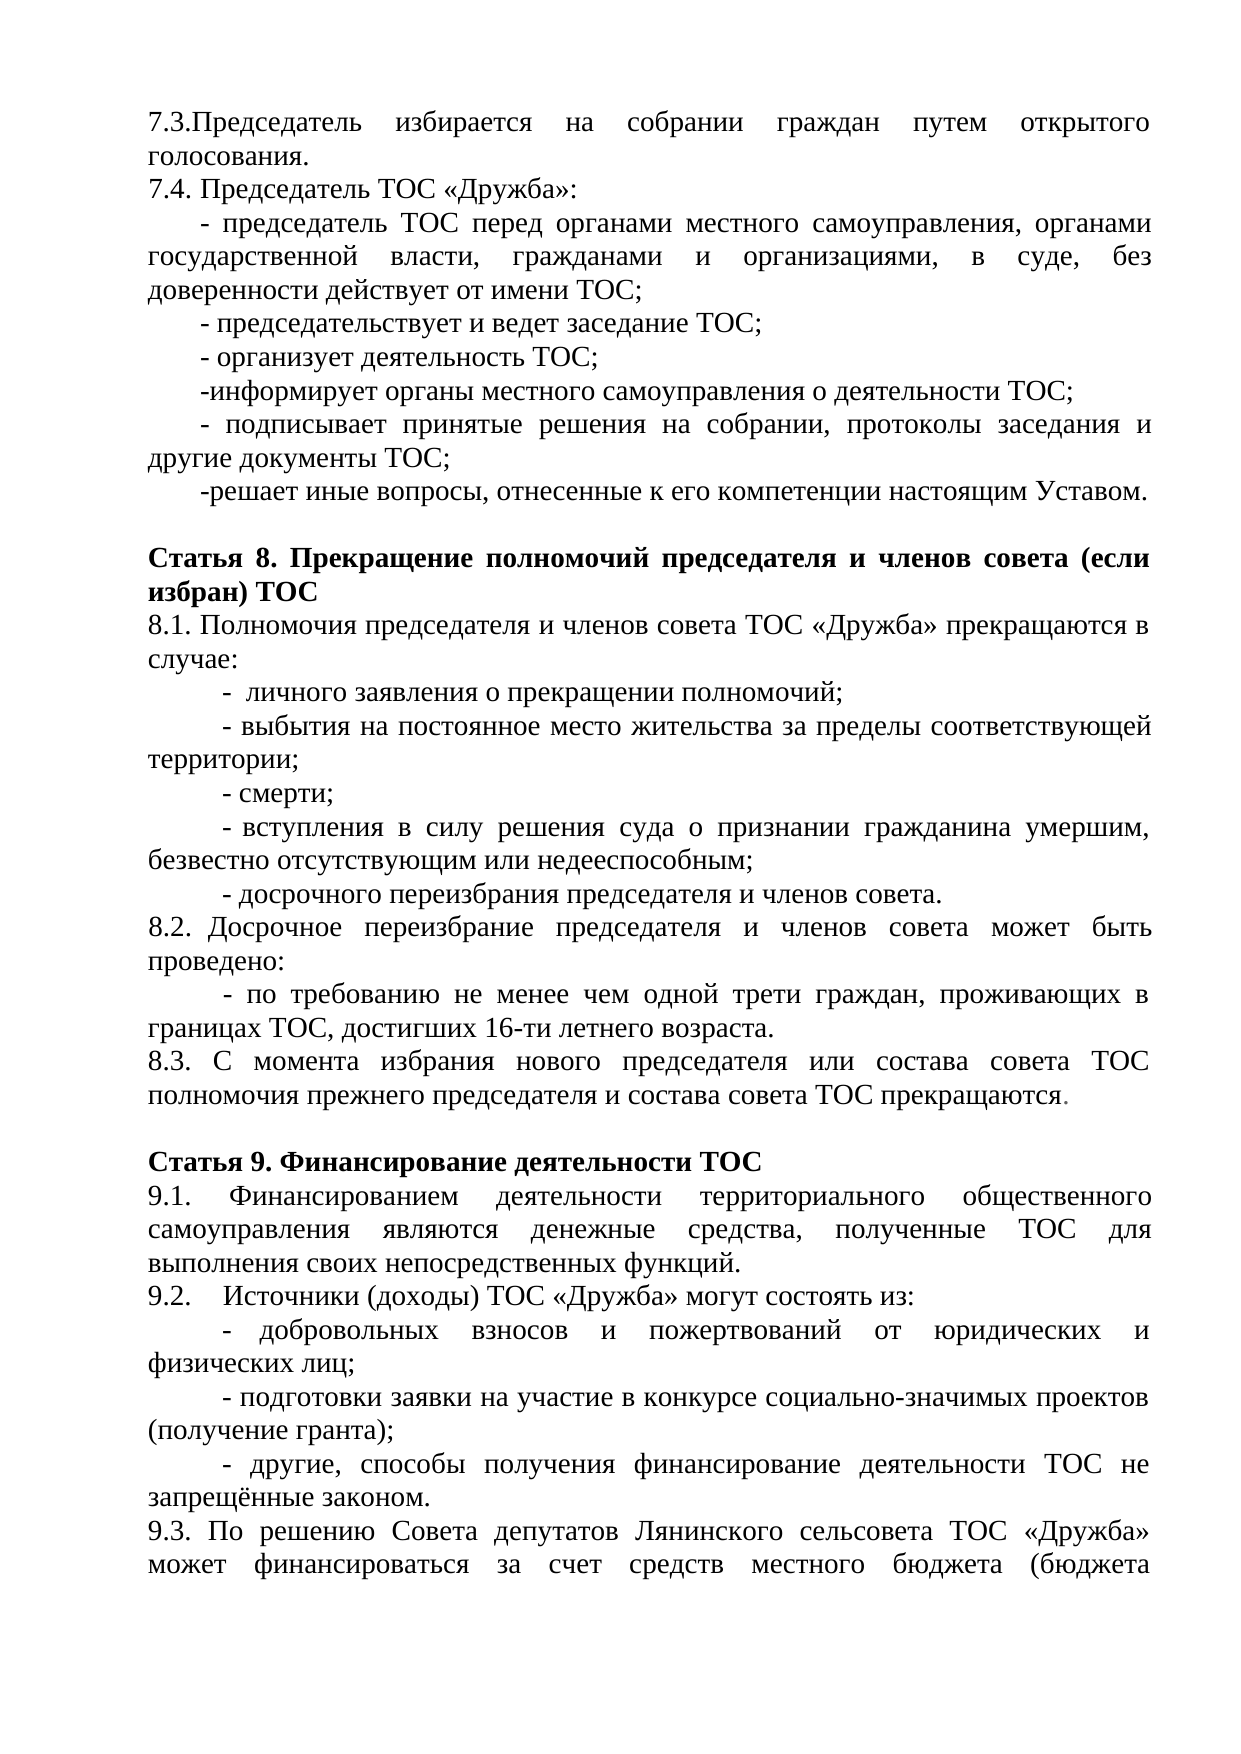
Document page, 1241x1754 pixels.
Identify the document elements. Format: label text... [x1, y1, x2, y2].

text - подготовки заявки на участие в конкурсе социально-значимых проектов (получение гранта); [148, 1379, 1151, 1446]
text -информирует органы местного самоуправления о деятельности ТОС; [148, 373, 1151, 406]
text 8.3. С момента избрания нового председателя или состава совета ТОС полномочия прежнего председателя и состава совета ТОС прекращаются. [148, 1043, 1151, 1111]
text 9.1. Финансированием деятельности территориального общественного самоуправления являются денежные средства, полученные ТОС для выполнения своих непосредственных функций. [148, 1178, 1153, 1278]
text - досрочного переизбрания председателя и членов совета. [148, 876, 1153, 909]
text - подписывает принятые решения на собрании, протоколы заседания и другие документы ТОС; [148, 406, 1153, 473]
list личного заявления о прекращении полномочий; [222, 674, 1153, 708]
text - смерти; [148, 775, 1153, 809]
text Статья 9. Финансирование деятельности ТОС [148, 1144, 1153, 1178]
list Досрочное переизбрание председателя и членов совета может быть проведено: [148, 909, 1153, 976]
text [148, 1513, 1151, 1580]
text - организует деятельность ТОС; [148, 339, 1153, 373]
text - другие, способы получения финансирование деятельности ТОС не запрещённые законом. [148, 1446, 1151, 1513]
text - председатель ТОС перед органами местного самоуправления, органами государственной власти, гражданами и организациями, в суде, без доверенности действует от имени ТОС; [148, 205, 1153, 306]
text - председательствует и ведет заседание ТОС; [148, 306, 1153, 339]
text - выбытия на постоянное место жительства за пределы соответствующей территории; [148, 708, 1153, 775]
text 7.3.Председатель избирается на собрании граждан путем открытого голосования. [148, 104, 1151, 171]
list вступления в силу решения суда о признании гражданина умершим, безвестно отсутствующим или недееспособным; [148, 809, 1151, 876]
text 8.1. Полномочия председателя и членов совета ТОС «Дружба» прекращаются в случае: [148, 607, 1151, 674]
text -решает иные вопросы, отнесенные к его компетенции настоящим Уставом. [148, 473, 1151, 507]
text Статья 8. Прекращение полномочий председателя и членов совета (если избран) ТОС [148, 540, 1151, 607]
list добровольных взносов и пожертвований от юридических и физических лиц; [148, 1312, 1151, 1379]
text - по требованию не менее чем одной трети граждан, проживающих в границах ТОС, достигших 16-ти летнего возраста. [148, 976, 1151, 1043]
list Председатель ТОС «Дружба»: [148, 171, 1153, 205]
list Источники (доходы) ТОС «Дружба» могут состоять из: [148, 1278, 1153, 1312]
